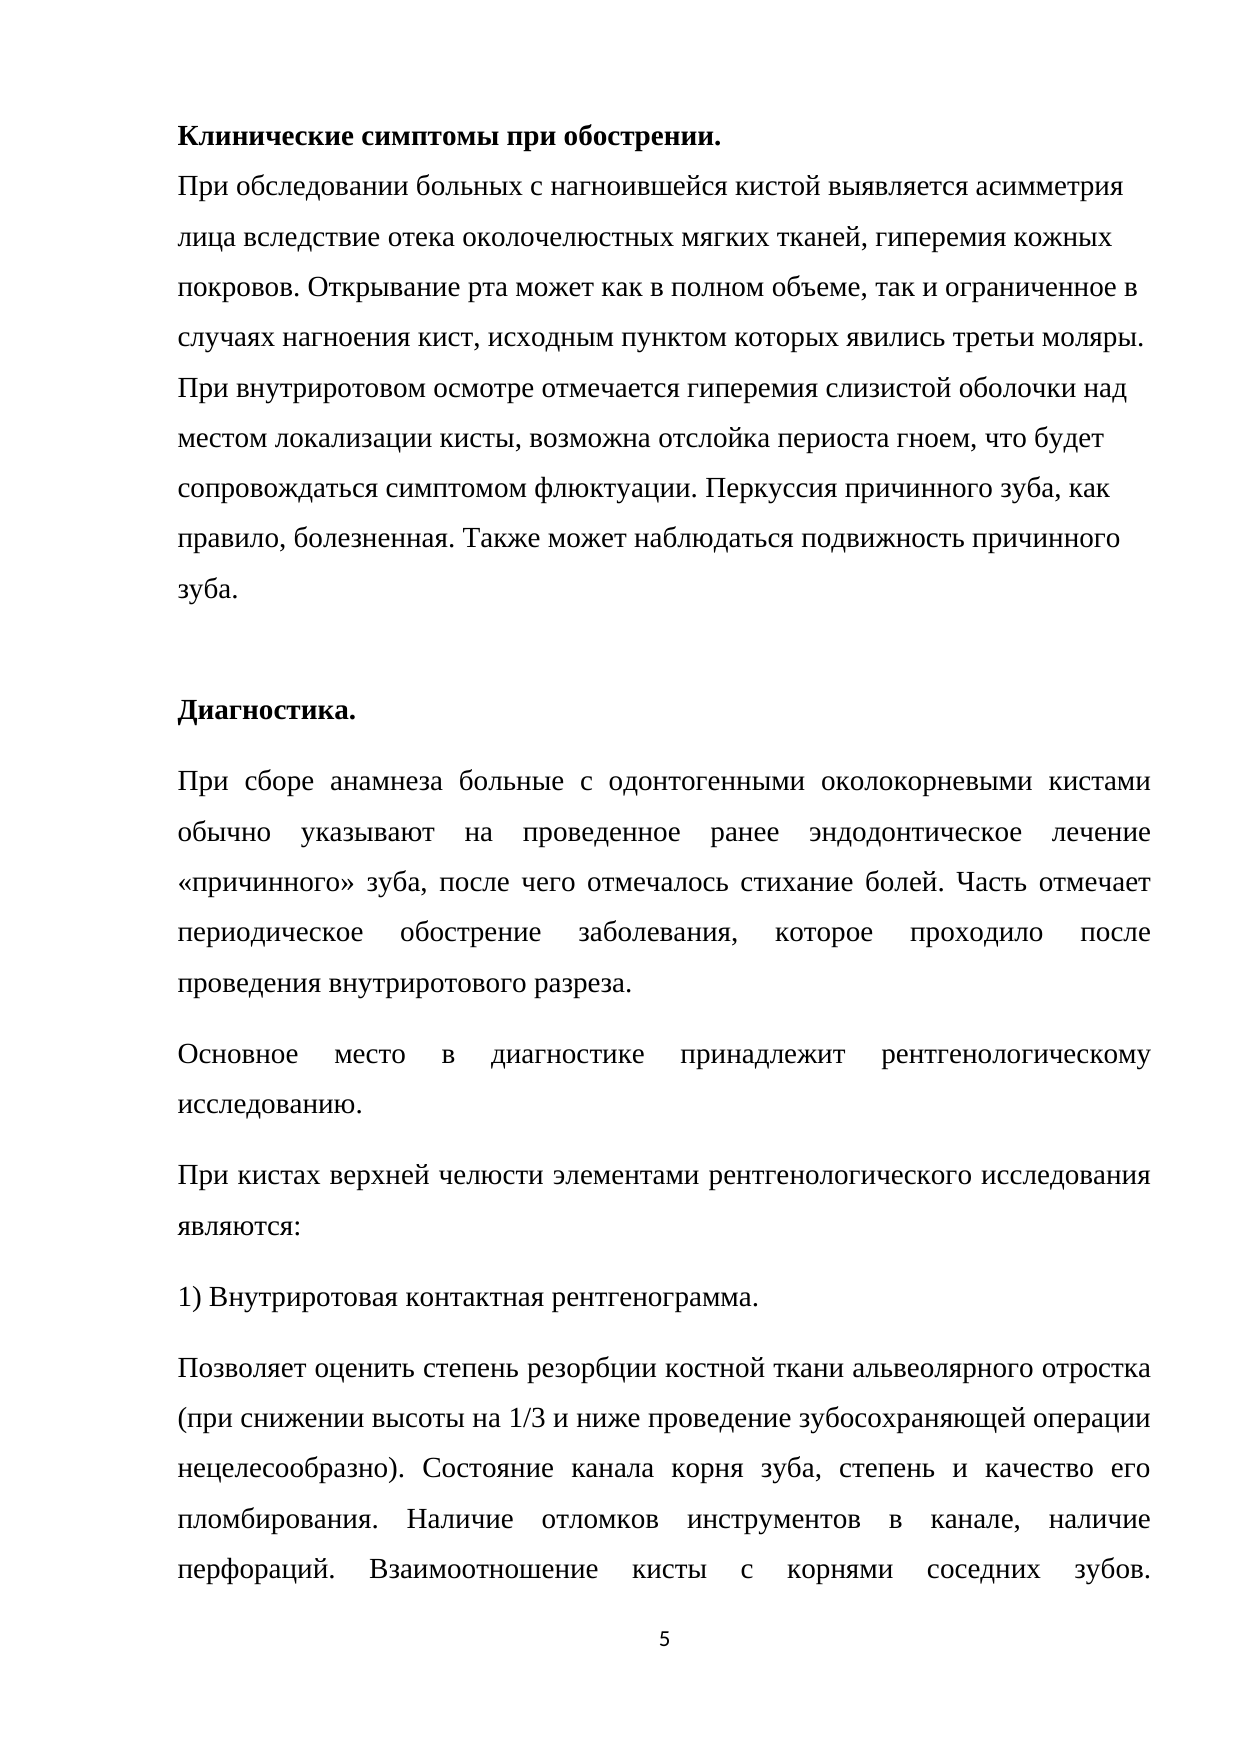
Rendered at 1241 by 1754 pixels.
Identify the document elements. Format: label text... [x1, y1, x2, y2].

text Основное место в диагностике принадлежит рентгенологическому исследованию. [177, 1036, 1152, 1120]
text При сборе анамнеза больные с одонтогенными околокорневыми кистами обычно указывают на проведенное ранее эндодонтическое лечение «причинного» зуба, после чего отмечалось стихание болей. Часть отмечает периодическое обострение заболевания, которое проходило после проведения внутриротового разреза. [177, 763, 1152, 998]
text Диагностика. [177, 642, 1152, 726]
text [177, 1350, 1152, 1585]
text Клинические симптомы при обострении. При обследовании больных с нагноившейся кистой выявляется асимметрия лица вследствие отека околочелюстных мягких тканей, гиперемия кожных покровов. Открывание рта может как в полном объеме, так и ограниченное в случаях нагноения кист, исходным пунктом которых явились третьи моляры. При внутриротовом осмотре отмечается гиперемия слизистой оболочки над местом локализации кисты, возможна отслойка периоста гноем, что будет сопровождаться симптомом флюктуации. Перкуссия причинного зуба, как правило, болезненная. Также может наблюдаться подвижность причинного зуба. [177, 118, 1152, 604]
text 1) Внутриротовая контактная рентгенограмма. [177, 1279, 1152, 1312]
text При кистах верхней челюсти элементами рентгенологического исследования являются: [177, 1157, 1152, 1241]
